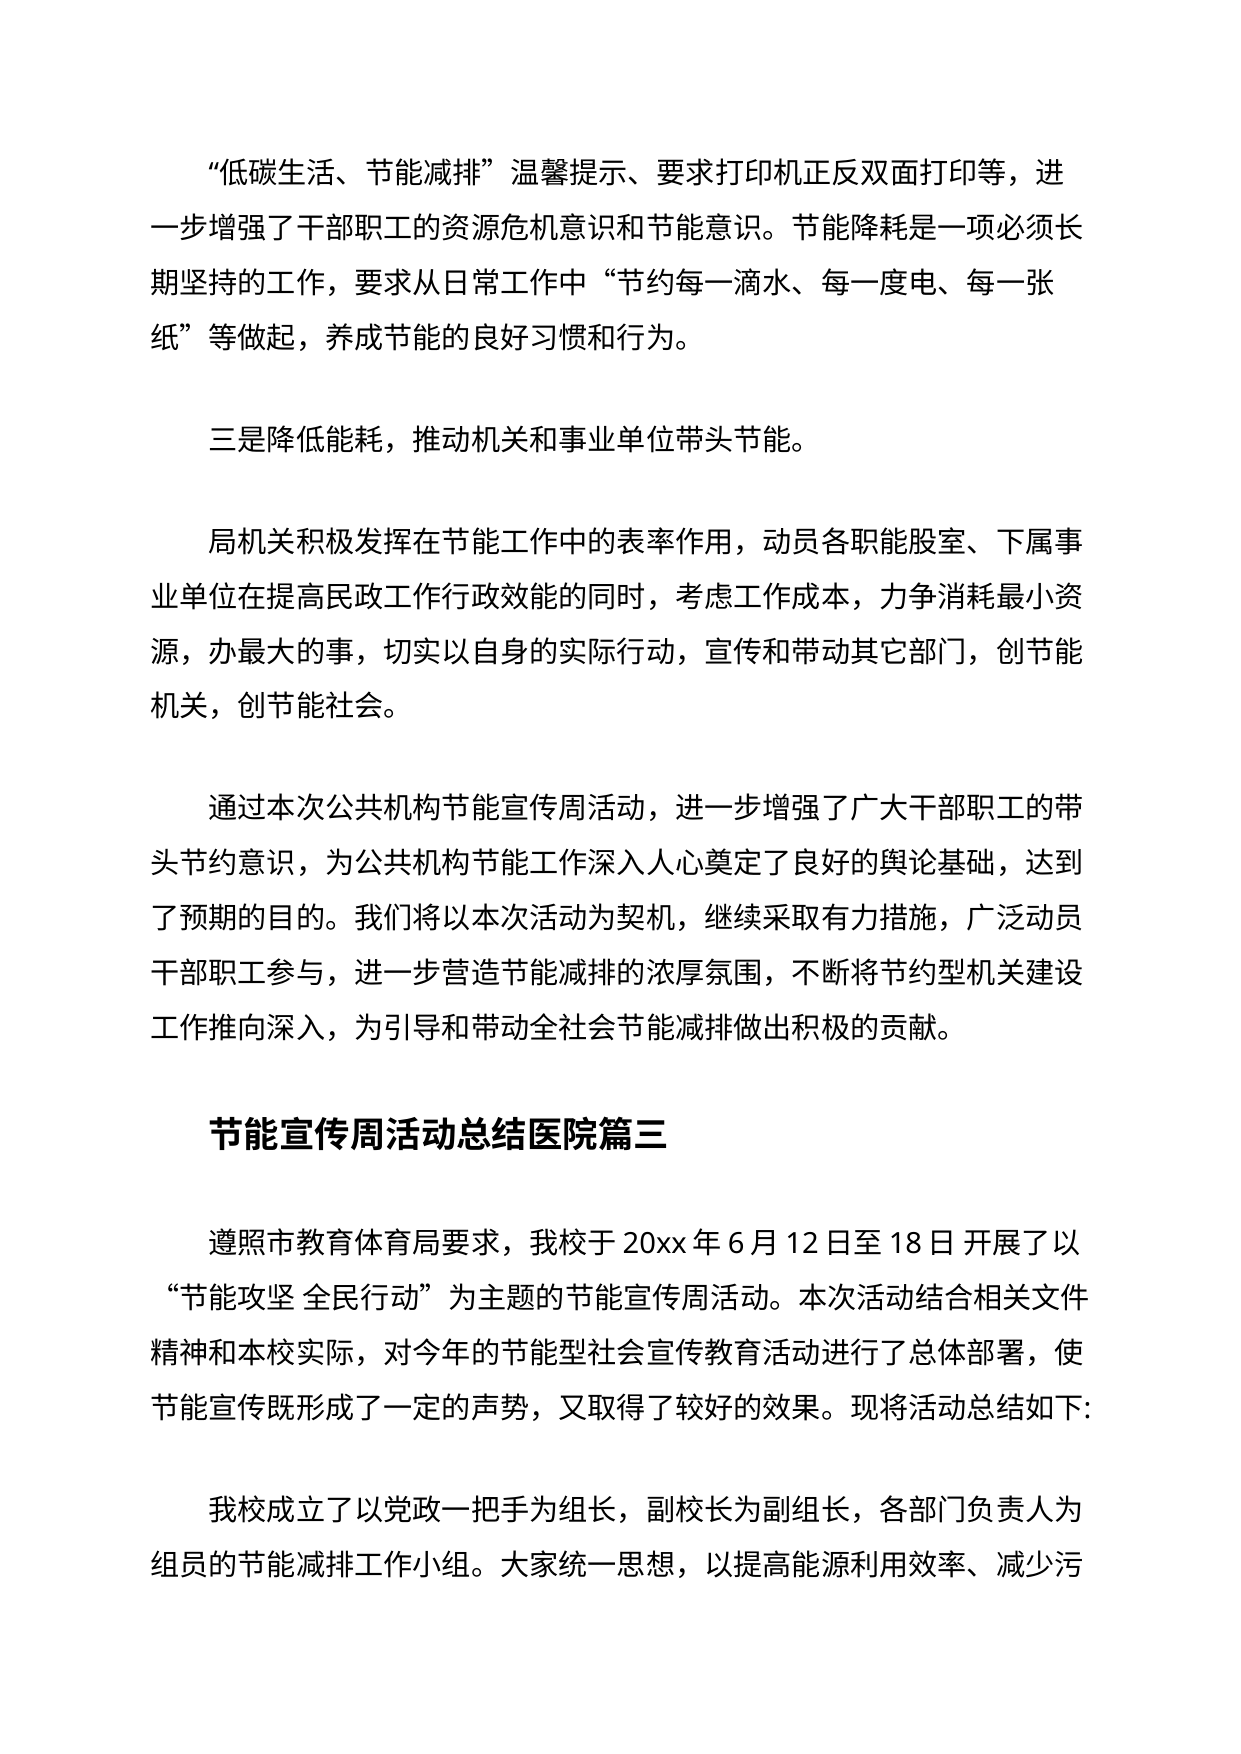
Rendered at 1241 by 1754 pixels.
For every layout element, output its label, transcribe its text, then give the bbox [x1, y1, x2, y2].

text 遵照市教育体育局要求，我校于20xx年6月12日至18日 开展了以“节能攻坚 全民行动”为主题的节能宣传周活动。本次活动结合相关文件精神和本校实际，对今年的节能型社会宣传教育活动进行了总体部署，使节能宣传既形成了一定的声势，又取得了较好的效果。现将活动总结如下: [150, 1219, 1090, 1427]
text 局机关积极发挥在节能工作中的表率作用，动员各职能股室、下属事业单位在提高民政工作行政效能的同时，考虑工作成本，力争消耗最小资源，办最大的事，切实以自身的实际行动，宣传和带动其它部门，创节能机关，创节能社会。 [150, 518, 1090, 725]
text 三是降低能耗，推动机关和事业单位带头节能。 [150, 417, 1090, 459]
text 节能宣传周活动总结医院篇三 [150, 1106, 1090, 1157]
text 通过本次公共机构节能宣传周活动，进一步增强了广大干部职工的带头节约意识，为公共机构节能工作深入人心奠定了良好的舆论基础，达到了预期的目的。我们将以本次活动为契机，继续采取有力措施，广泛动员干部职工参与，进一步营造节能减排的浓厚氛围，不断将节约型机关建设工作推向深入，为引导和带动全社会节能减排做出积极的贡献。 [150, 785, 1090, 1047]
text “低碳生活、节能减排”温馨提示、要求打印机正反双面打印等，进一步增强了干部职工的资源危机意识和节能意识。节能降耗是一项必须长期坚持的工作，要求从日常工作中“节约每一滴水、每一度电、每一张纸”等做起，养成节能的良好习惯和行为。 [150, 150, 1090, 357]
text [150, 1486, 1090, 1583]
